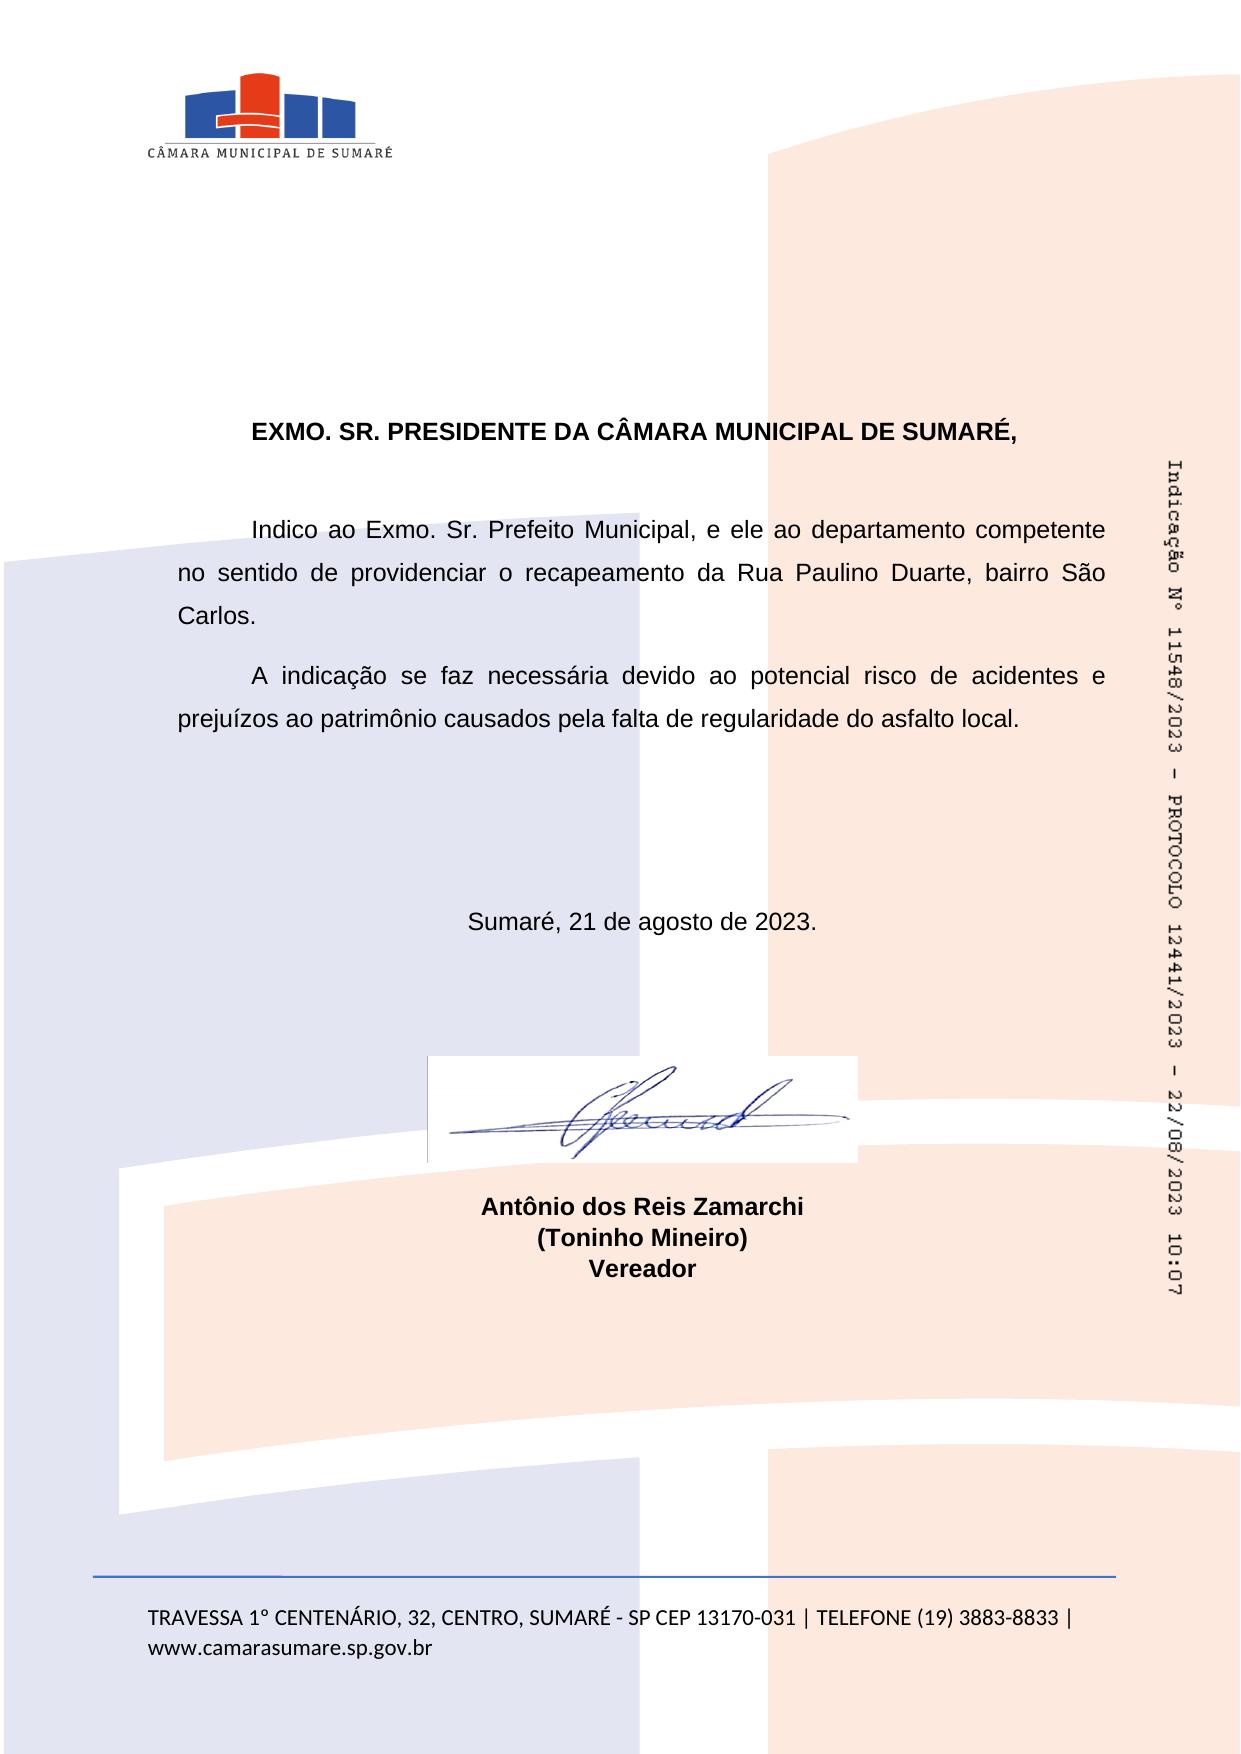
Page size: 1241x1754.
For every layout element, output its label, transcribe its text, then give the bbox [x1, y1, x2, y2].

picture [413, 1049, 872, 1174]
text Indico ao Exmo. Sr. Prefeito Municipal, e ele ao departamento competente no sentido de providenciar o recapeamento da Rua Paulino Duarte, bairro São Carlos. [177, 514, 1107, 629]
text Sumaré, 21 de agosto de 2023. [177, 907, 1107, 935]
text Vereador [177, 1254, 1107, 1283]
text A indicação se faz necessária devido ao potencial risco de acidentes e prejuízos ao patrimônio causados pela falta de regularidade do asfalto local. [177, 661, 1107, 732]
text EXMO. SR. PRESIDENTE DA CÂMARA MUNICIPAL DE SUMARÉ, [177, 417, 1107, 446]
picture [1142, 455, 1205, 1299]
text Antônio dos Reis Zamarchi [177, 1192, 1107, 1221]
text (Toninho Mineiro) [177, 1223, 1107, 1252]
picture [147, 73, 394, 160]
